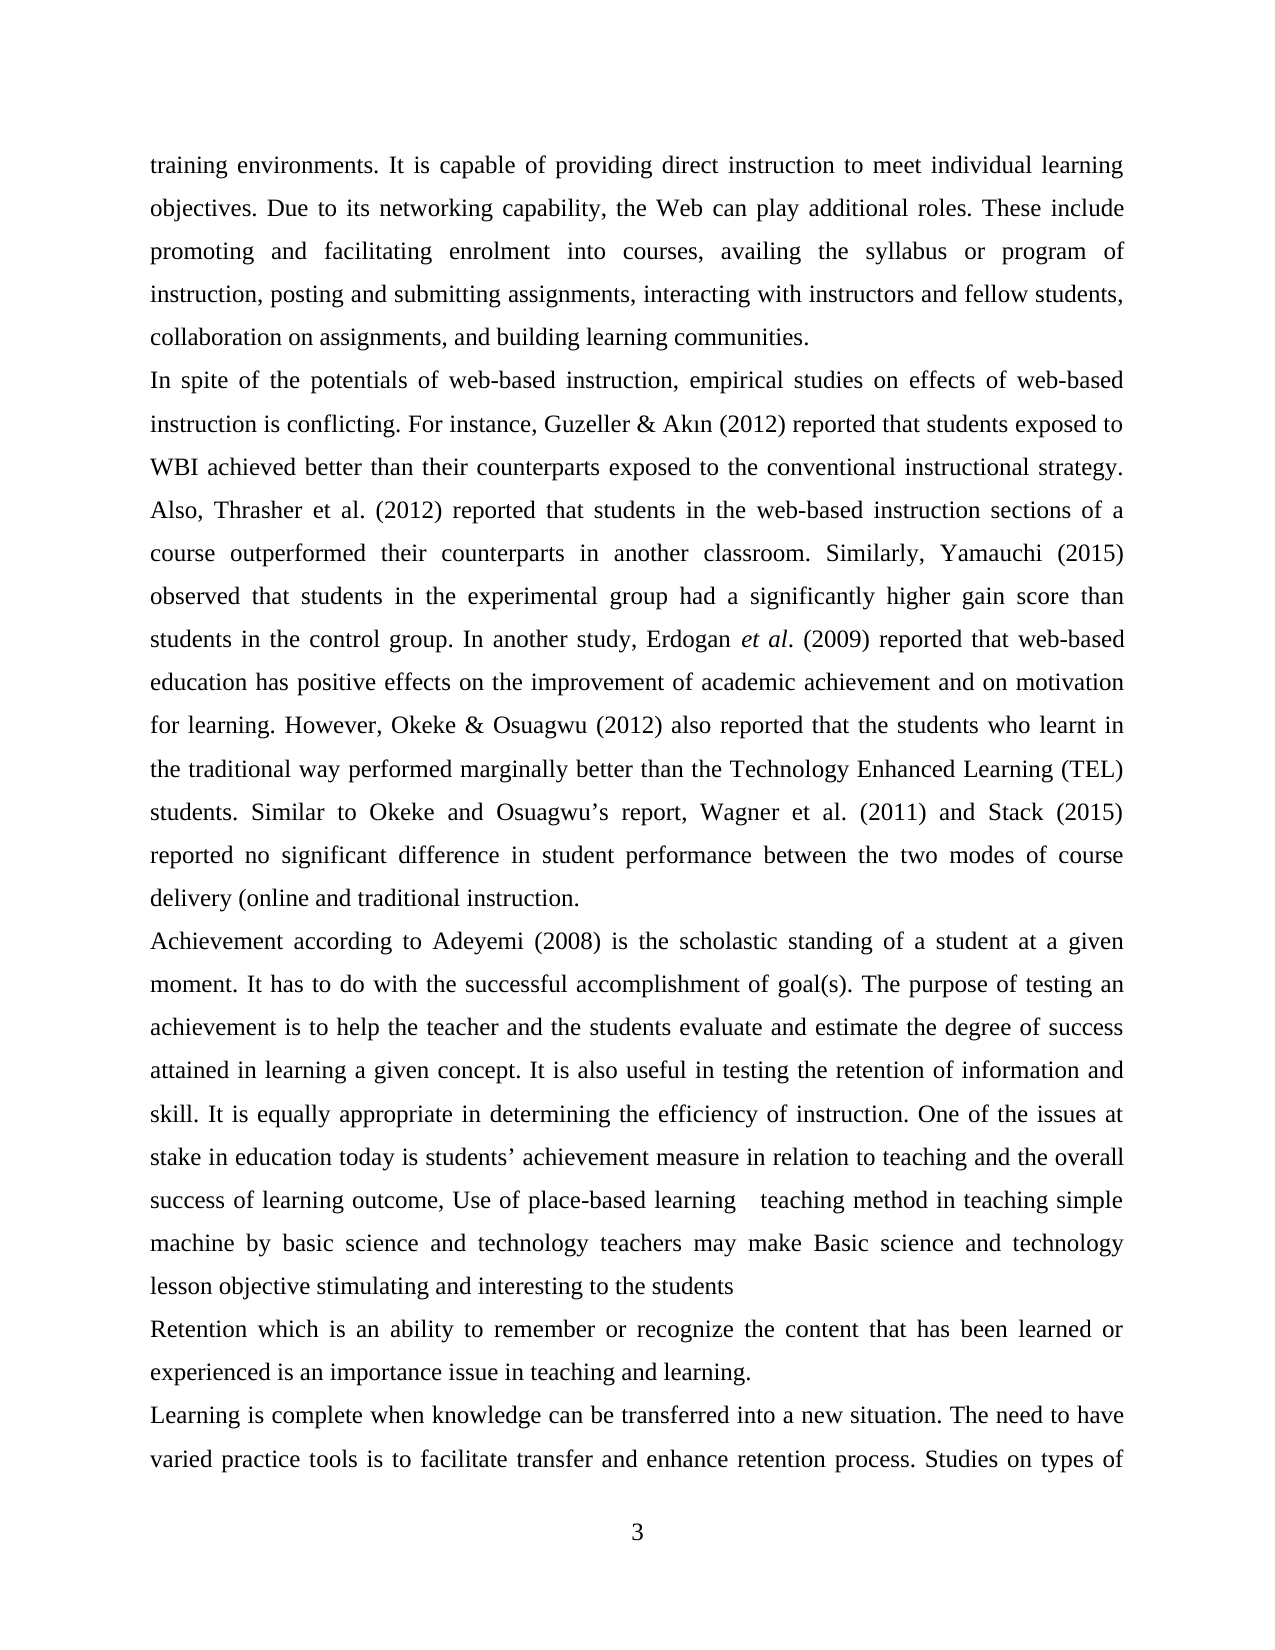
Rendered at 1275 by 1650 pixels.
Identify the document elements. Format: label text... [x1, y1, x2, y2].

text In spite of the potentials of web-based instruction, empirical studies on effects of web-based instruction is conflicting. For instance, Guzeller & Akın (2012) reported that students exposed to WBI achieved better than their counterparts exposed to the conventional instructional strategy. Also, Thrasher et al. (2012) reported that students in the web-based instruction sections of a course outperformed their counterparts in another classroom. Similarly, Yamauchi (2015) observed that students in the experimental group had a significantly higher gain score than students in the control group. In another study, Erdogan et al. (2009) reported that web-based education has positive effects on the improvement of academic achievement and on motivation for learning. However, Okeke & Osuagwu (2012) also reported that the students who learnt in the traditional way performed marginally better than the Technology Enhanced Learning (TEL) students. Similar to Okeke and Osuagwu’s report, Wagner et al. (2011) and Stack (2015) reported no significant difference in student performance between the two modes of course delivery (online and traditional instruction. [150, 366, 1125, 912]
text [150, 1401, 1125, 1472]
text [150, 150, 1125, 351]
text Achievement according to Adeyemi (2008) is the scholastic standing of a student at a given moment. It has to do with the successful accomplishment of goal(s). The purpose of testing an achievement is to help the teacher and the students evaluate and estimate the degree of success attained in learning a given concept. It is also useful in testing the retention of information and skill. It is equally appropriate in determining the efficiency of instruction. One of the issues at stake in education today is students’ achievement measure in relation to teaching and the overall success of learning outcome, Use of place-based learning teaching method in teaching simple machine by basic science and technology teachers may make Basic science and technology lesson objective stimulating and interesting to the students [150, 926, 1125, 1300]
text Retention which is an ability to remember or recognize the content that has been learned or experienced is an importance issue in teaching and learning. [150, 1314, 1125, 1386]
